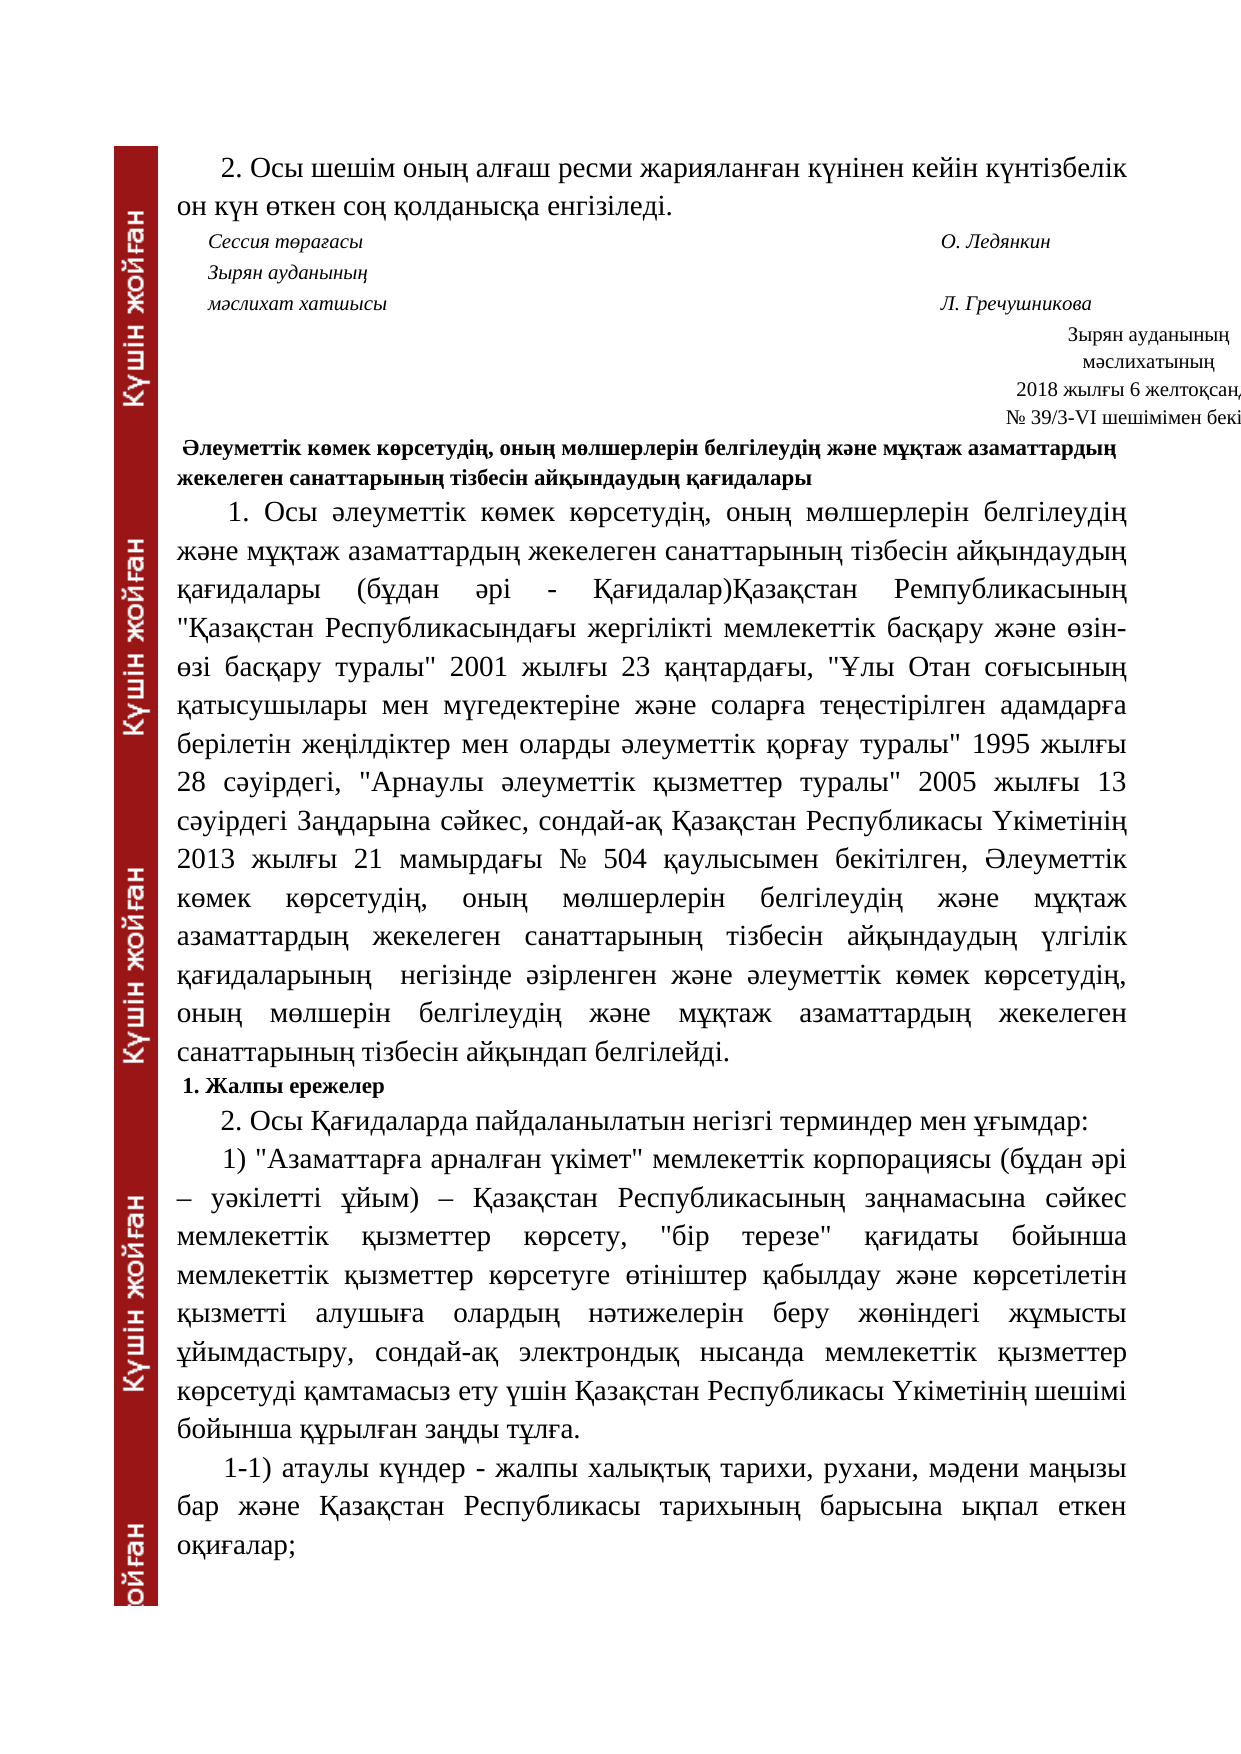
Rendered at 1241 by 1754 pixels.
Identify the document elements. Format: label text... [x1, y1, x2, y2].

picture [114, 1560, 158, 1606]
table_cell мәслихат хатшысы [101, 289, 939, 320]
picture [114, 1068, 158, 1073]
table_cell Зырян ауданының [101, 258, 1240, 289]
picture [114, 1445, 158, 1450]
table_header О. Ледянкин [939, 227, 1240, 258]
table_cell Л. Гречушникова [939, 289, 1240, 320]
text 1-1) атаулы күндер - жалпы халықтық тарихи, рухани, мәдени маңызы бар және Қазақстан Республикасы тарихының барысына ықпал еткен оқиғалар; [112, 1450, 1128, 1560]
text 2. Осы шешім оның алғаш ресми жарияланған күнінен кейін күнтізбелік он күн өткен соң қолданысқа енгізіледі. [112, 150, 1128, 222]
text 1) "Азаматтарға арналған үкімет" мемлекеттік корпорациясы (бұдан әрі – уәкілетті ұйым) – Қазақстан Республикасының заңнамасына сәйкес мемлекеттік қызметтер көрсету, "бір терезе" қағидаты бойынша мемлекеттік қызметтер көрсетуге өтініштер қабылдау және көрсетілетін қызметті алушыға олардың нәтижелерін беру жөніндегі жұмысты ұйымдастыру, сондай-ақ электрондық нысанда мемлекеттік қызметтер көрсетуді қамтамасыз ету үшін Қазақстан Республикасы Үкіметінің шешімі бойынша құрылған заңды тұлға. [112, 1141, 1128, 1445]
picture [114, 222, 158, 227]
text 1. Жалпы ережелер [112, 1073, 1128, 1099]
picture [114, 1099, 158, 1103]
picture [114, 1136, 158, 1141]
table_header Зырян ауданының мәслихатының 2018 жылғы 6 желтоқсандағы № 39/3-VI шешімімен бекітілген [912, 320, 1240, 434]
table_header Сессия төрағасы [101, 227, 939, 258]
text Әлеуметтік көмек көрсетудің, оның мөлшерлерін белгілеудің және мұқтаж азаматтардың жекелеген санаттарының тізбесін айқындаудың қағидалары [112, 434, 1128, 491]
text 1. Осы әлеуметтік көмек көрсетудің, оның мөлшерлерін белгілеудің және мұқтаж азаматтардың жекелеген санаттарының тізбесін айқындаудың қағидалары (бұдан әрі - Қағидалар)Қазақстан Ремпубликасының "Қазақстан Республикасындағы жергілікті мемлекеттік басқару және өзін-өзі басқару туралы" 2001 жылғы 23 қаңтардағы, "Ұлы Отан соғысының қатысушылары мен мүгедектеріне және соларға теңестiрiлген адамдарға берiлетiн жеңiлдiктер мен оларды әлеуметтiк қорғау туралы" 1995 жылғы 28 сәуiрдегi, "Арнаулы әлеуметтік қызметтер туралы" 2005 жылғы 13 сәуірдегі Заңдарына сәйкес, сондай-ақ Қазақстан Республикасы Үкіметінің 2013 жылғы 21 мамырдағы № 504 қаулысымен бекітілген, Әлеуметтік көмек көрсетудің, оның мөлшерлерін белгілеудің және мұқтаж азаматтардың жекелеген санаттарының тізбесін айқындаудың үлгілік қағидаларының негізінде әзірленген және әлеуметтік көмек көрсетудің, оның мөлшерін белгілеудің және мұқтаж азаматтардың жекелеген санаттарының тізбесін айқындап белгілейді. [112, 494, 1128, 1068]
text 2. Осы Қағидаларда пайдаланылатын негізгі терминдер мен ұғымдар: [112, 1103, 1128, 1136]
picture [114, 146, 158, 150]
table_header [101, 320, 912, 434]
